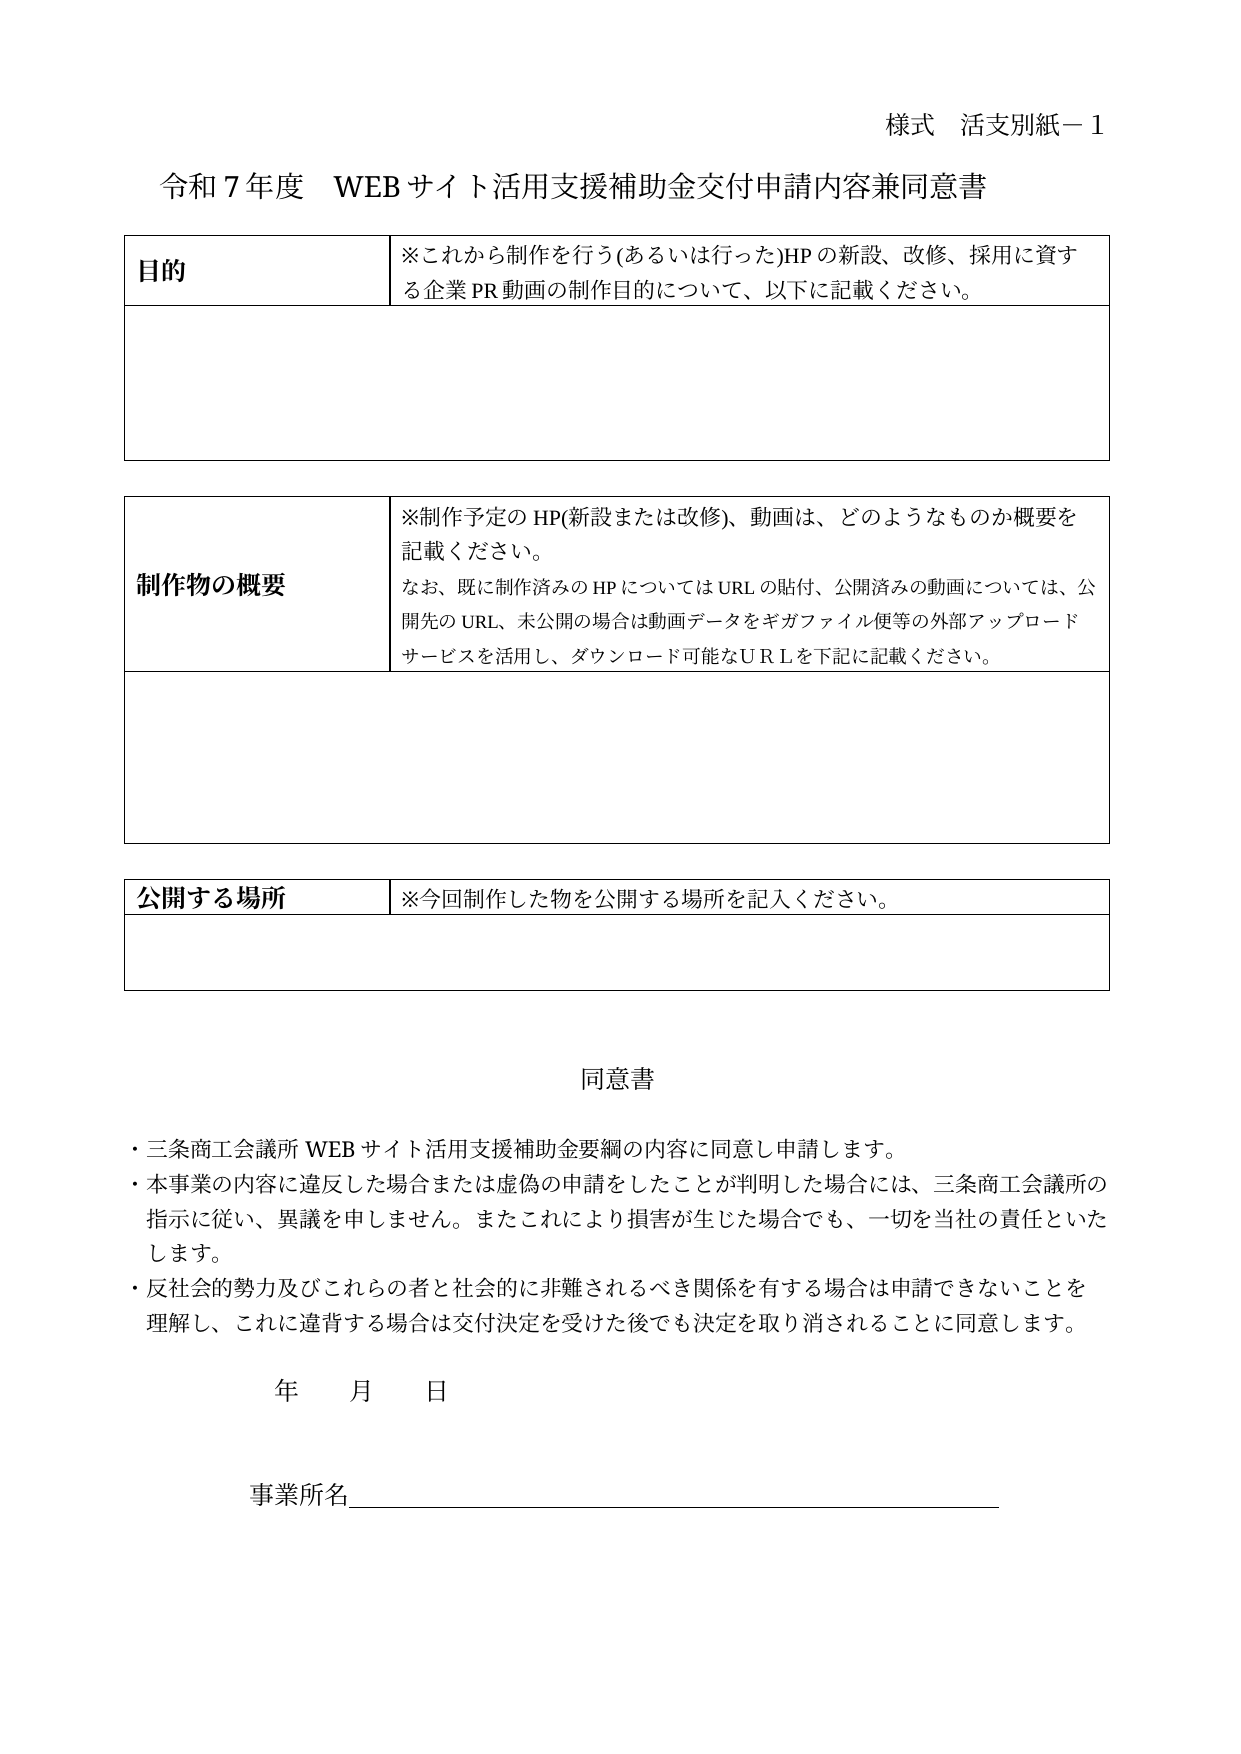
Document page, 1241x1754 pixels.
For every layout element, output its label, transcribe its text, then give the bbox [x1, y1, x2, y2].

table_header ※制作予定のHP(新設または改修)、動画は、どのようなものか概要を記載ください。 なお、既に制作済みのHPについてはURLの貼付、公開済みの動画については、公開先のURL、未公開の場合は動画データをギガファイル便等の外部アップロードサービスを活用し、ダウンロード可能なＵＲＬを下記に記載ください。 [391, 497, 1109, 671]
text 理解し、これに違背する場合は交付決定を受けた後でも決定を取り消されることに同意します。 [124, 1303, 1110, 1338]
text ・本事業の内容に違反した場合または虚偽の申請をしたことが判明した場合には、三条商工会議所の [124, 1165, 1110, 1199]
table_header 目的 [125, 236, 389, 305]
table_header ※今回制作した物を公開する場所を記入ください。 [391, 880, 1109, 914]
table_cell [125, 672, 1109, 843]
text 同意書 [124, 1061, 1110, 1095]
table_cell [125, 915, 1109, 990]
text 指示に従い、異議を申しません。またこれにより損害が生じた場合でも、一切を当社の責任といた [124, 1199, 1110, 1234]
table_cell [125, 306, 1109, 460]
text 令和7年度 WEBサイト活用支援補助金交付申請内容兼同意書 [124, 172, 1023, 203]
table_header 公開する場所 [125, 880, 389, 914]
table_header 制作物の概要 [125, 497, 389, 671]
text ・三条商工会議所 WEBサイト活用支援補助金要綱の内容に同意し申請します。 [124, 1130, 1110, 1165]
text ・反社会的勢力及びこれらの者と社会的に非難されるべき関係を有する場合は申請できないことを [124, 1269, 1110, 1303]
text 事業所名 [124, 1477, 1110, 1512]
text 様式 活支別紙－１ [124, 106, 1110, 141]
table_header ※これから制作を行う(あるいは行った)HPの新設、改修、採用に資する企業PR動画の制作目的について、以下に記載ください。 [391, 236, 1109, 305]
text します。 [124, 1234, 1110, 1269]
text 年 月 日 [124, 1373, 1110, 1407]
